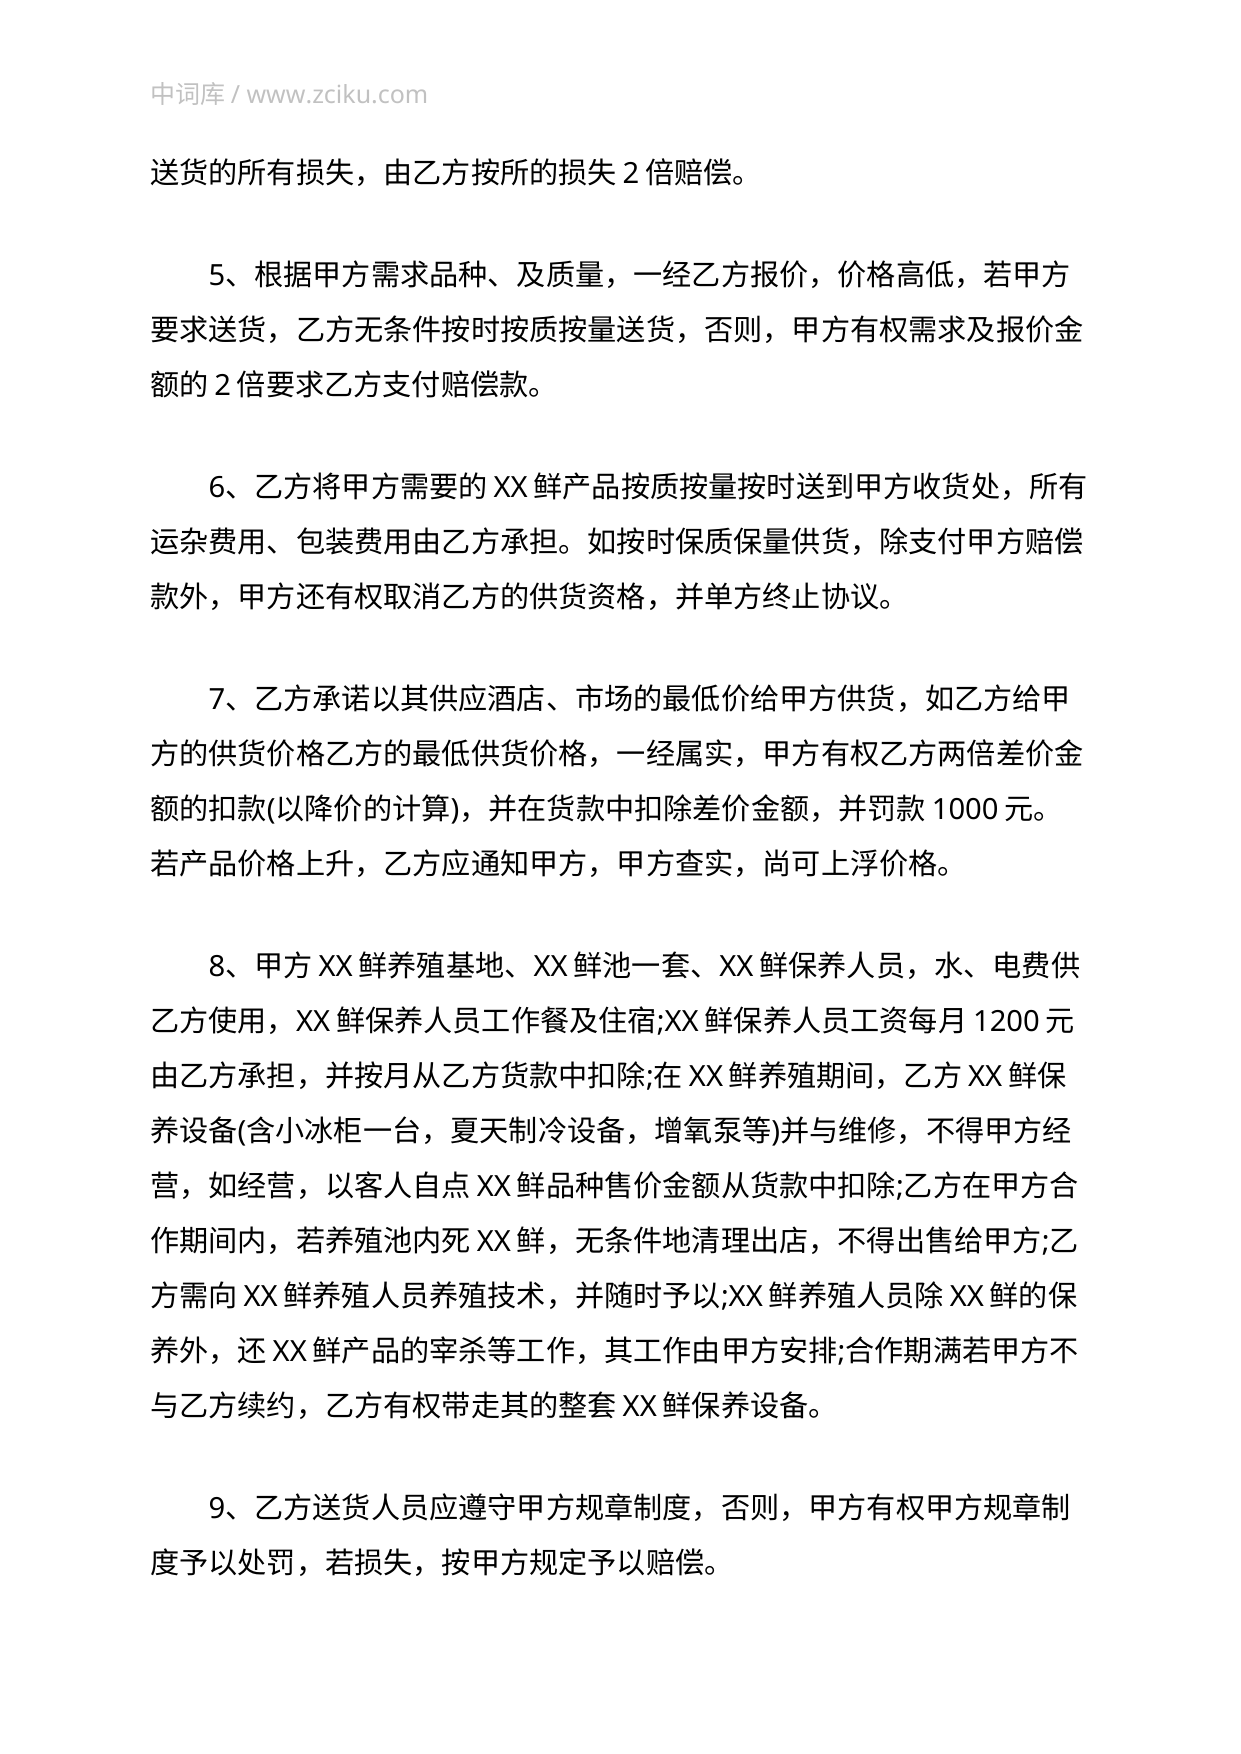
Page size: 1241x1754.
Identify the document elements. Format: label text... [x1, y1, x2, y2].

text 5、根据甲方需求品种、及质量，一经乙方报价，价格高低，若甲方要求送货，乙方无条件按时按质按量送货，否则，甲方有权需求及报价金额的2倍要求乙方支付赔偿款。 [150, 252, 1090, 404]
text 9、乙方送货人员应遵守甲方规章制度，否则，甲方有权甲方规章制度予以处罚，若损失，按甲方规定予以赔偿。 [150, 1484, 1090, 1581]
text 7、乙方承诺以其供应酒店、市场的最低价给甲方供货，如乙方给甲方的供货价格乙方的最低供货价格，一经属实，甲方有权乙方两倍差价金额的扣款(以降价的计算)，并在货款中扣除差价金额，并罚款1000元。若产品价格上升，乙方应通知甲方，甲方查实，尚可上浮价格。 [150, 676, 1090, 883]
text 8、甲方XX鲜养殖基地、XX鲜池一套、XX鲜保养人员，水、电费供乙方使用，XX鲜保养人员工作餐及住宿;XX鲜保养人员工资每月1200元由乙方承担，并按月从乙方货款中扣除;在XX鲜养殖期间，乙方XX鲜保养设备(含小冰柜一台，夏天制冷设备，增氧泵等)并与维修，不得甲方经营，如经营，以客人自点XX鲜品种售价金额从货款中扣除;乙方在甲方合作期间内，若养殖池内死XX鲜，无条件地清理出店，不得出售给甲方;乙方需向XX鲜养殖人员养殖技术，并随时予以;XX鲜养殖人员除XX鲜的保养外，还XX鲜产品的宰杀等工作，其工作由甲方安排;合作期满若甲方不与乙方续约，乙方有权带走其的整套XX鲜保养设备。 [150, 942, 1090, 1424]
text 6、乙方将甲方需要的XX鲜产品按质按量按时送到甲方收货处，所有运杂费用、包装费用由乙方承担。如按时保质保量供货，除支付甲方赔偿款外，甲方还有权取消乙方的供货资格，并单方终止协议。 [150, 464, 1090, 616]
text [150, 150, 1090, 192]
